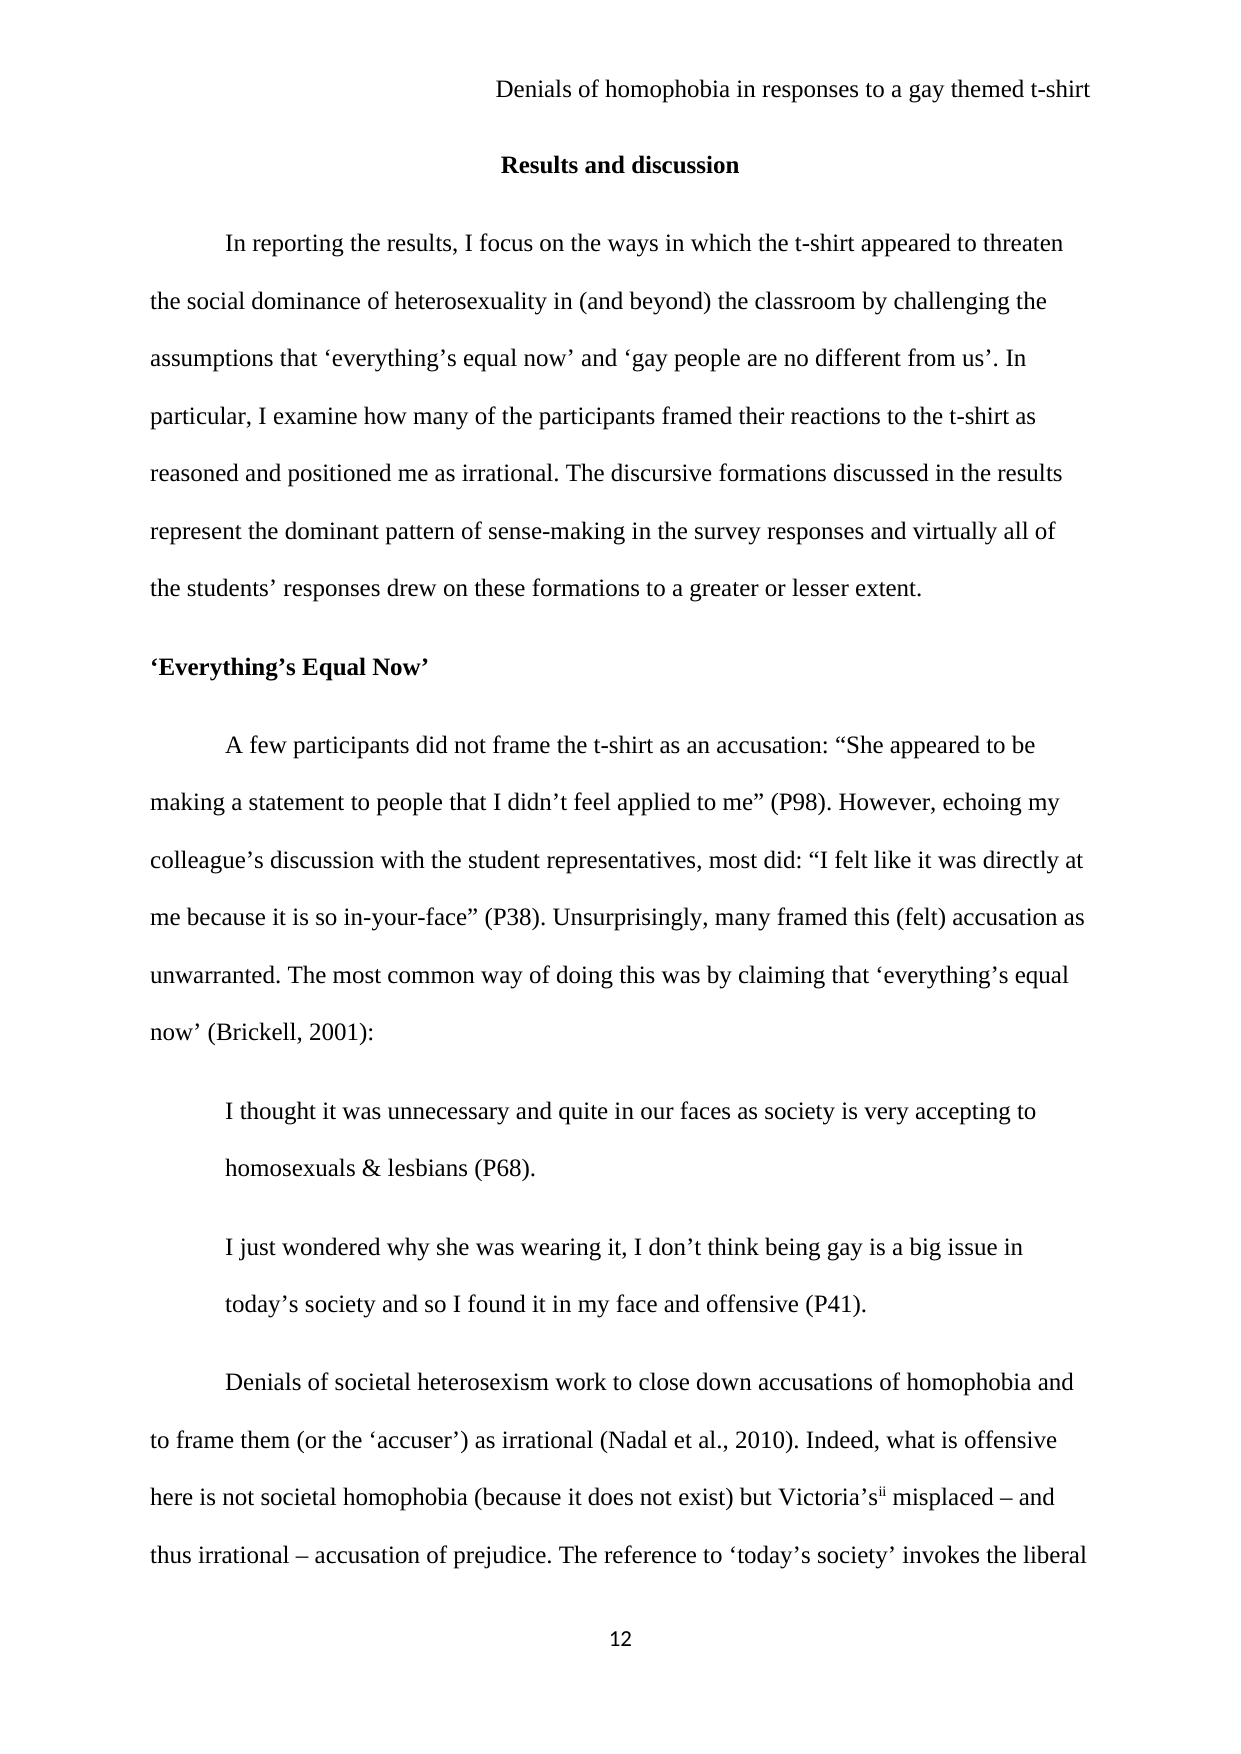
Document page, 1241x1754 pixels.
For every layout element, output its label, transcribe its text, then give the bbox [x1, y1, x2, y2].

text Results and discussion [150, 150, 1090, 179]
text I just wondered why she was wearing it, I don’t think being gay is a big issue in today’s society and so I found it in my face and offensive (P41). [225, 1232, 1090, 1318]
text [150, 1367, 1090, 1569]
text In reporting the results, I focus on the ways in which the t-shirt appeared to threaten the social dominance of heterosexuality in (and beyond) the classroom by challenging the assumptions that ‘everything’s equal now’ and ‘gay people are no different from us’. In particular, I examine how many of the participants framed their reactions to the t-shirt as reasoned and positioned me as irrational. The discursive formations discussed in the results represent the dominant pattern of sense-making in the survey responses and virtually all of the students’ responses drew on these formations to a greater or lesser extent. [150, 228, 1090, 602]
text ‘Everything’s Equal Now’ [150, 652, 1090, 680]
text A few participants did not frame the t-shirt as an accusation: “She appeared to be making a statement to people that I didn’t feel applied to me” (P98). However, echoing my colleague’s discussion with the student representatives, most did: “I felt like it was directly at me because it is so in-your-face” (P38). Unsurprisingly, many framed this (felt) accusation as unwarranted. The most common way of doing this was by claiming that ‘everything’s equal now’ (Brickell, 2001): [150, 730, 1090, 1046]
text I thought it was unnecessary and quite in our faces as society is very accepting to homosexuals & lesbians (P68). [225, 1096, 1090, 1182]
